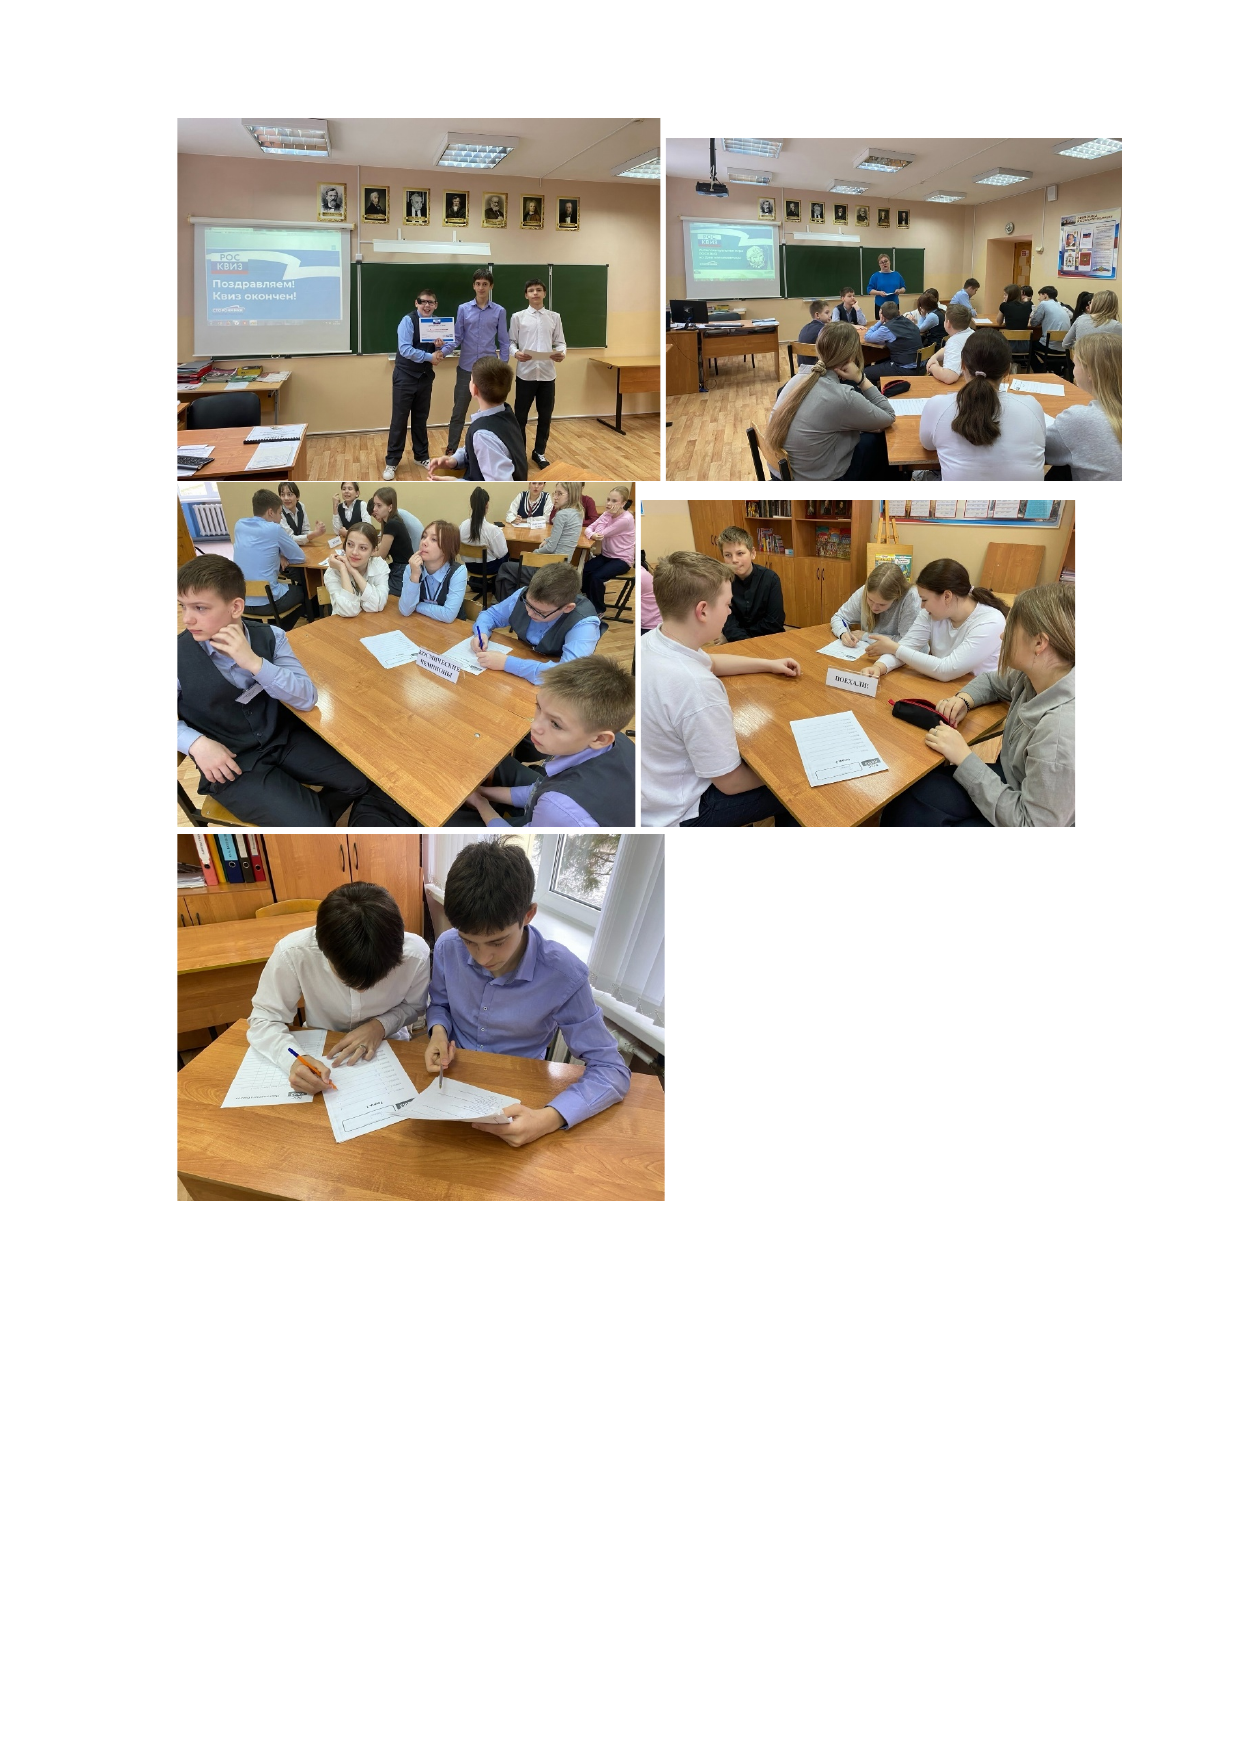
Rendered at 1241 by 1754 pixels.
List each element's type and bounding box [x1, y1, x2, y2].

picture [177, 482, 636, 827]
picture [177, 118, 661, 481]
picture [640, 500, 1075, 827]
picture [177, 834, 665, 1201]
picture [665, 138, 1122, 481]
